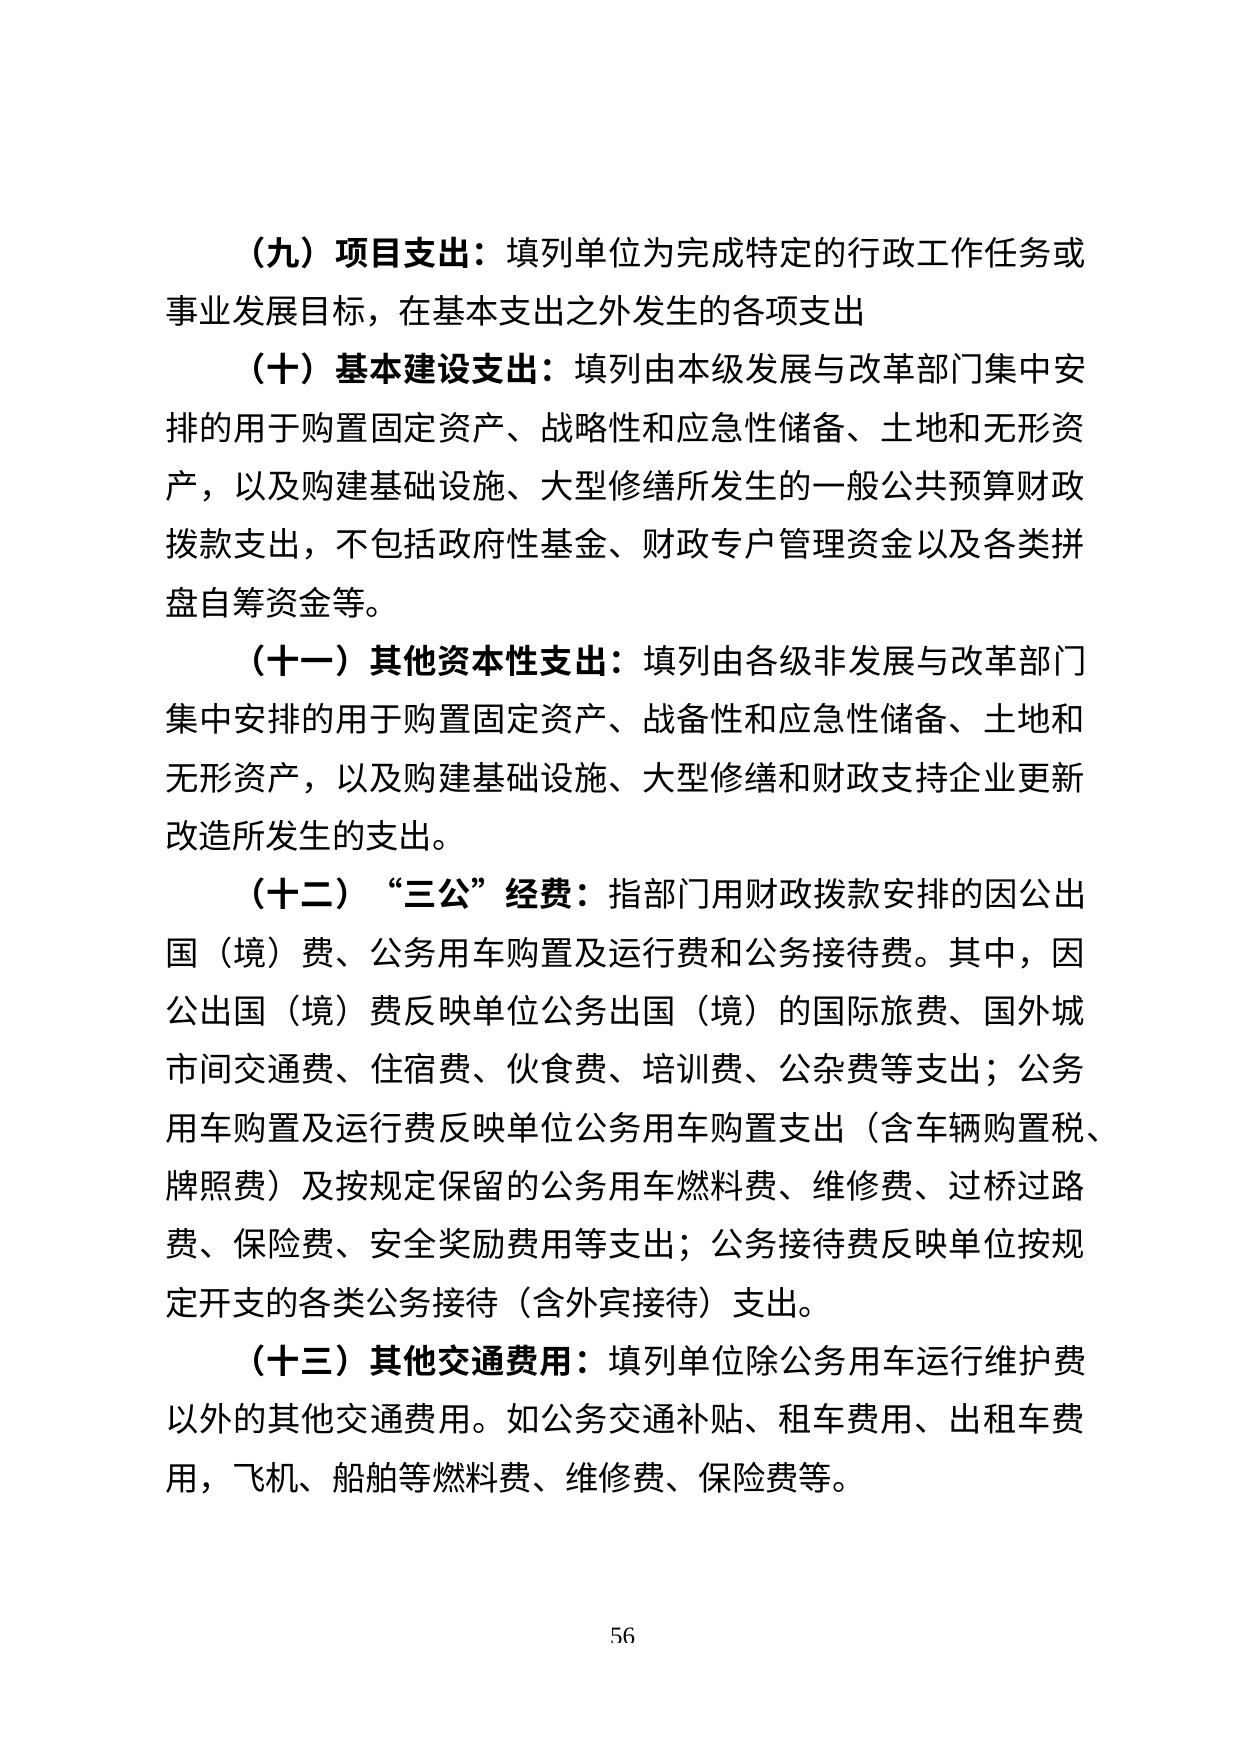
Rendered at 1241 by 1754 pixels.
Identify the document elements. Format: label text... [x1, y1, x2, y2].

text （九）项目支出：填列单位为完成特定的行政工作任务或事业发展目标，在基本支出之外发生的各项支出 [165, 218, 1087, 335]
text （十）基本建设支出：填列由本级发展与改革部门集中安排的用于购置固定资产、战略性和应急性储备、土地和无形资产，以及购建基础设施、大型修缮所发生的一般公共预算财政拨款支出，不包括政府性基金、财政专户管理资金以及各类拼盘自筹资金等。 [165, 335, 1087, 627]
text （十二）“三公”经费：指部门用财政拨款安排的因公出国（境）费、公务用车购置及运行费和公务接待费。其中，因公出国（境）费反映单位公务出国（境）的国际旅费、国外城市间交通费、住宿费、伙食费、培训费、公杂费等支出；公务用车购置及运行费反映单位公务用车购置支出（含车辆购置税、牌照费）及按规定保留的公务用车燃料费、维修费、过桥过路费、保险费、安全奖励费用等支出；公务接待费反映单位按规定开支的各类公务接待（含外宾接待）支出。 [165, 860, 1087, 1327]
text （十三）其他交通费用：填列单位除公务用车运行维护费以外的其他交通费用。如公务交通补贴、租车费用、出租车费用，飞机、船舶等燃料费、维修费、保险费等。 [165, 1327, 1087, 1502]
text （十一）其他资本性支出：填列由各级非发展与改革部门集中安排的用于购置固定资产、战备性和应急性储备、土地和无形资产，以及购建基础设施、大型修缮和财政支持企业更新改造所发生的支出。 [165, 627, 1087, 860]
